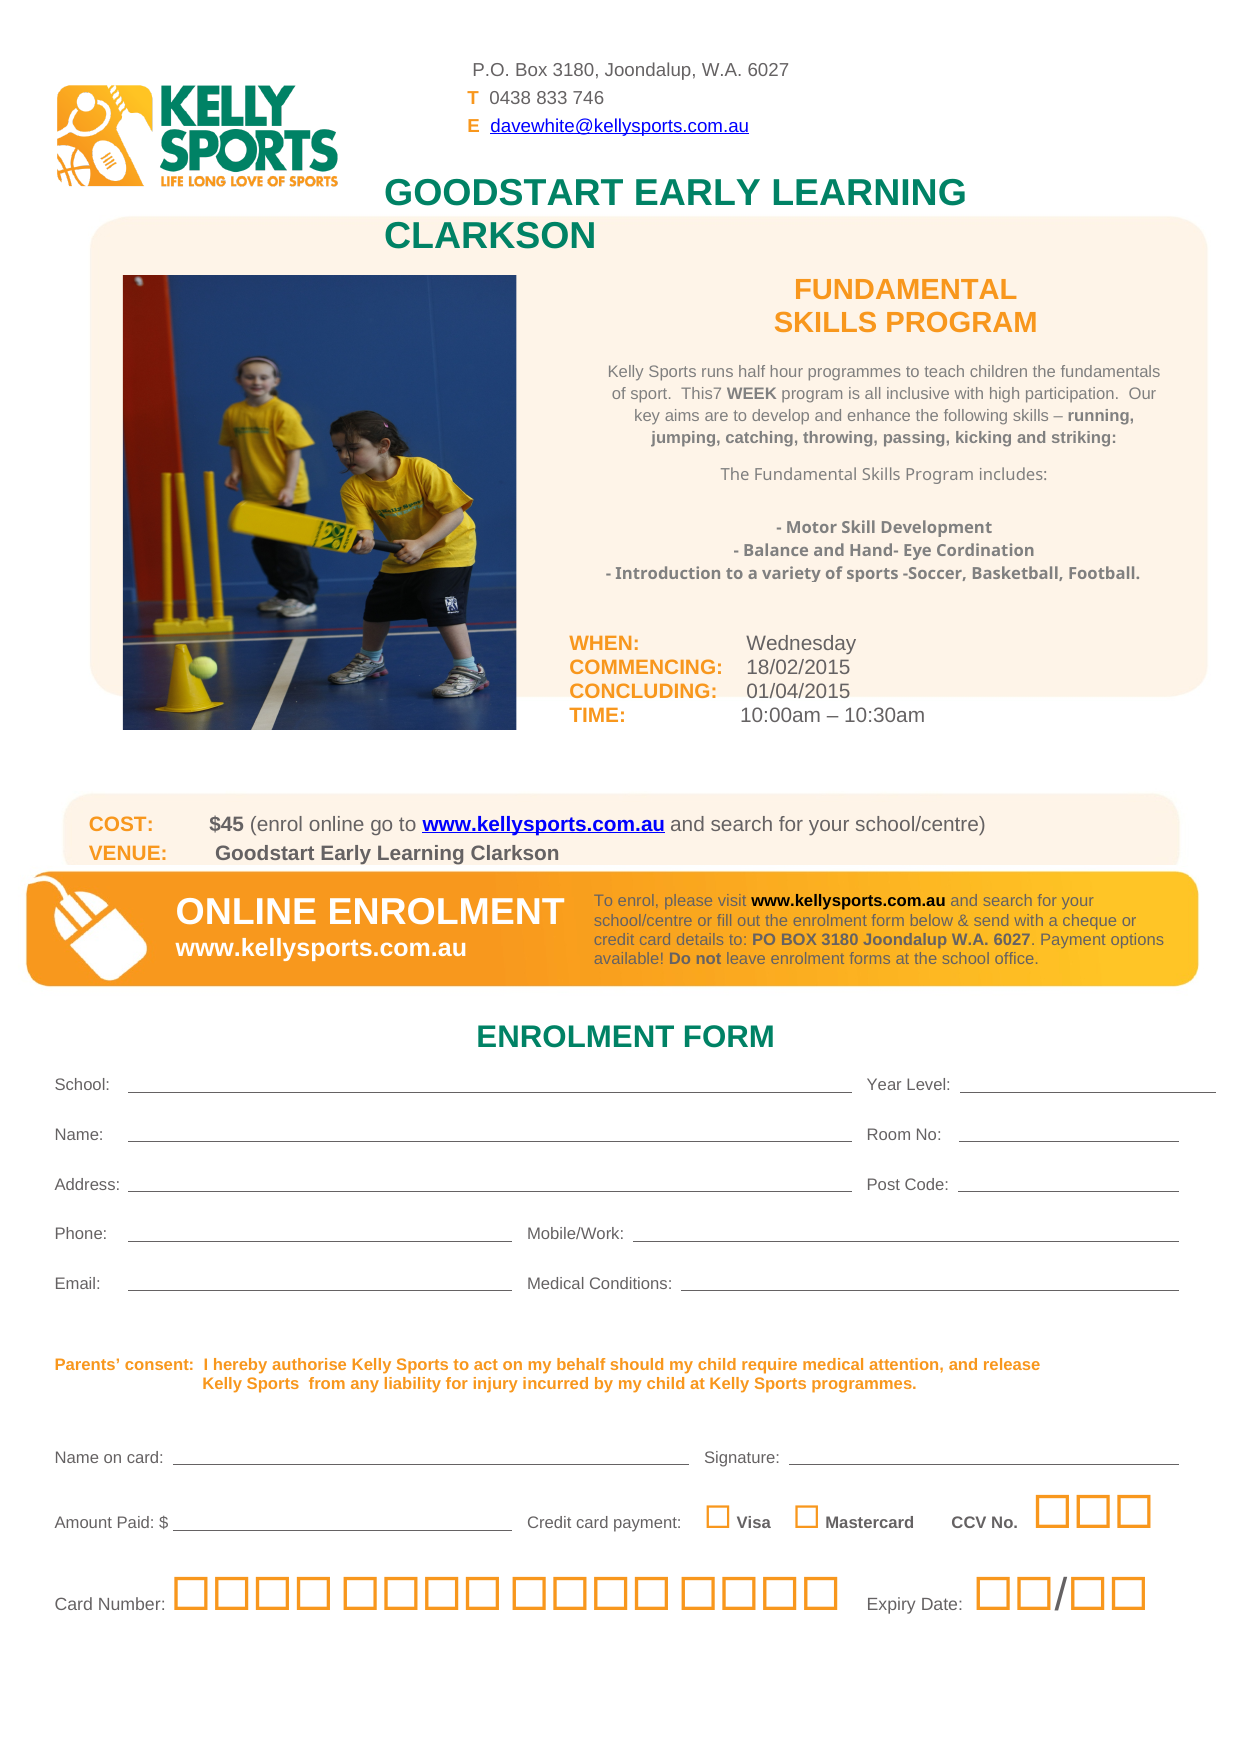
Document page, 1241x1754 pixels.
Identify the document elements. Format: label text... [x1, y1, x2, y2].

text COST: $45 (enrol online go to www.kellysports.com.au and search for your school/centre) [59, 809, 1181, 837]
text T 0438 833 746 [365, 87, 1181, 108]
picture [0, 780, 1241, 996]
text GOODSTART EARLY LEARNING CLARKSON [59, 170, 1181, 257]
text P.O. Box 3180, Joondalup, W.A. 6027 [365, 59, 1181, 81]
picture [18, 59, 365, 215]
text VENUE: Goodstart Early Learning Clarkson [59, 841, 1181, 865]
picture [77, 204, 1214, 730]
text E davewhite@kellysports.com.au [365, 115, 1181, 136]
